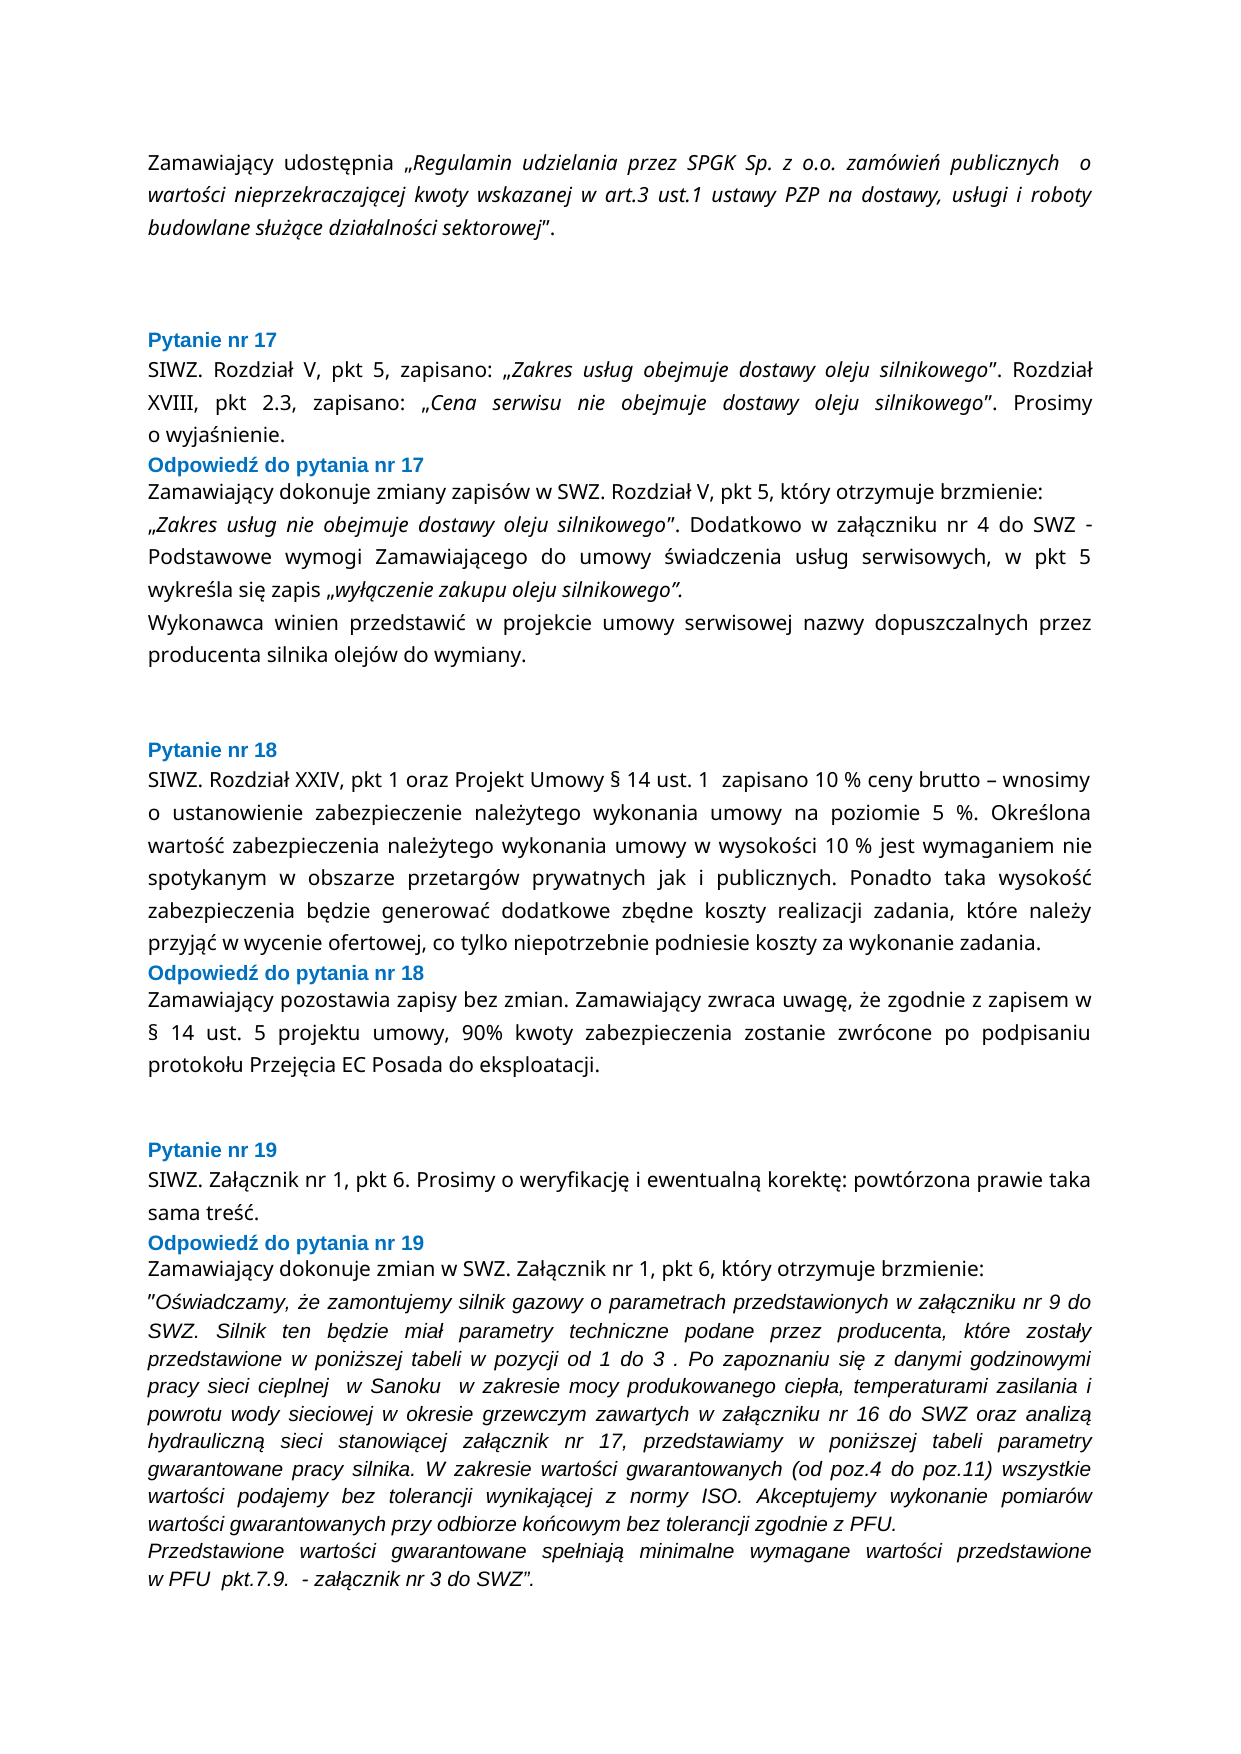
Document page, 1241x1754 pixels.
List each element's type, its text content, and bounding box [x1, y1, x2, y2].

text Pytanie nr 18 [148, 738, 1093, 762]
text SIWZ. Załącznik nr 1, pkt 6. Prosimy o weryfikację i ewentualną korektę: powtórzona prawie taka sama treść. [148, 1165, 1093, 1226]
text „Zakres usług nie obejmuje dostawy oleju silnikowego”. Dodatkowo w załączniku nr 4 do SWZ -Podstawowe wymogi Zamawiającego do umowy świadczenia usług serwisowych, w pkt 5 wykreśla się zapis „wyłączenie zakupu oleju silnikowego”. [148, 510, 1093, 603]
text Pytanie nr 19 [148, 1138, 1093, 1162]
text Odpowiedź do pytania nr 19 [148, 1231, 1093, 1254]
text Zamawiający dokonuje zmian w SWZ. Załącznik nr 1, pkt 6, który otrzymuje brzmienie: [148, 1254, 1093, 1283]
text Zamawiający udostępnia „Regulamin udzielania przez SPGK Sp. z o.o. zamówień publicznych o wartości nieprzekraczającej kwoty wskazanej w art.3 ust.1 ustawy PZP na dostawy, usługi i roboty budowlane służące działalności sektorowej”. [148, 148, 1093, 241]
text Pytanie nr 17 [148, 328, 1093, 352]
text Zamawiający pozostawia zapisy bez zmian. Zamawiający zwraca uwagę, że zgodnie z zapisem w § 14 ust. 5 projektu umowy, 90% kwoty zabezpieczenia zostanie zwrócone po podpisaniu protokołu Przejęcia EC Posada do eksploatacji. [148, 985, 1093, 1079]
text SIWZ. Rozdział XXIV, pkt 1 oraz Projekt Umowy § 14 ust. 1 zapisano 10 % ceny brutto – wnosimy o ustanowienie zabezpieczenie należytego wykonania umowy na poziomie 5 %. Określona wartość zabezpieczenia należytego wykonania umowy w wysokości 10 % jest wymaganiem nie spotykanym w obszarze przetargów prywatnych jak i publicznych. Ponadto taka wysokość zabezpieczenia będzie generować dodatkowe zbędne koszty realizacji zadania, które należy przyjąć w wycenie ofertowej, co tylko niepotrzebnie podniesie koszty za wykonanie zadania. [148, 766, 1093, 957]
text Wykonawca winien przedstawić w projekcie umowy serwisowej nazwy dopuszczalnych przez producenta silnika olejów do wymiany. [148, 608, 1093, 669]
text SIWZ. Rozdział V, pkt 5, zapisano: „Zakres usług obejmuje dostawy oleju silnikowego”. Rozdział XVIII, pkt 2.3, zapisano: „Cena serwisu nie obejmuje dostawy oleju silnikowego”. Prosimy o wyjaśnienie. [148, 355, 1093, 449]
text Odpowiedź do pytania nr 17 [148, 453, 1093, 477]
text Odpowiedź do pytania nr 18 [148, 961, 1093, 985]
text ”Oświadczamy, że zamontujemy silnik gazowy o parametrach przedstawionych w załączniku nr 9 do SWZ. Silnik ten będzie miał parametry techniczne podane przez producenta, które zostały przedstawione w poniższej tabeli w pozycji od 1 do 3 . Po zapoznaniu się z danymi godzinowymi pracy sieci cieplnej w Sanoku w zakresie mocy produkowanego ciepła, temperaturami zasilania i powrotu wody sieciowej w okresie grzewczym zawartych w załączniku nr 16 do SWZ oraz analizą hydrauliczną sieci stanowiącej załącznik nr 17, przedstawiamy w poniższej tabeli parametry gwarantowane pracy silnika. W zakresie wartości gwarantowanych (od poz.4 do poz.11) wszystkie wartości podajemy bez tolerancji wynikającej z normy ISO. Akceptujemy wykonanie pomiarów wartości gwarantowanych przy odbiorze końcowym bez tolerancji zgodnie z PFU. [148, 1287, 1093, 1536]
text Przedstawione wartości gwarantowane spełniają minimalne wymagane wartości przedstawione w PFU pkt.7.9. - załącznik nr 3 do SWZ”. [148, 1539, 1093, 1591]
text Zamawiający dokonuje zmiany zapisów w SWZ. Rozdział V, pkt 5, który otrzymuje brzmienie: [148, 477, 1093, 506]
